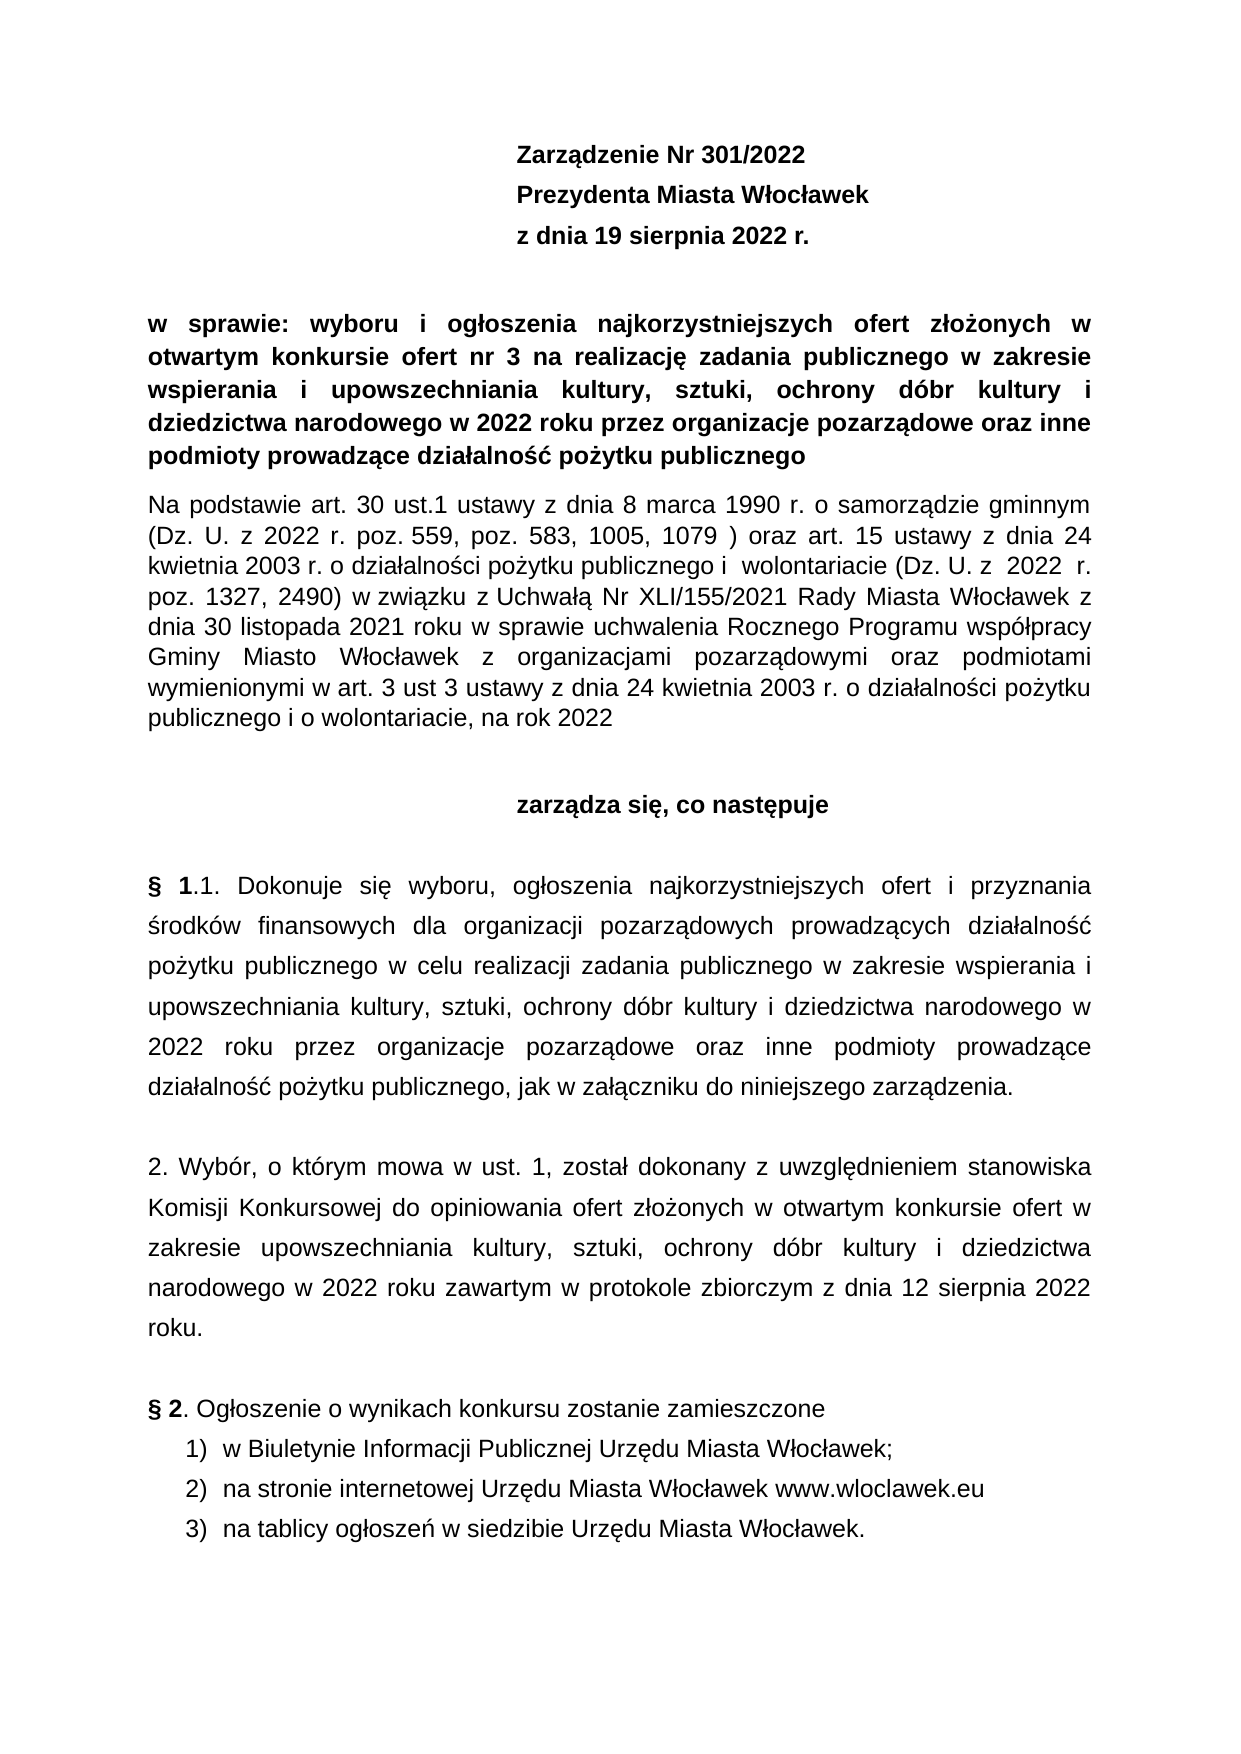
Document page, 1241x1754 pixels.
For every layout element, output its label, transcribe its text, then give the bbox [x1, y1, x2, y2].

list na stronie internetowej Urzędu Miasta Włocławek www.wloclawek.eu [185, 1474, 1093, 1503]
text z dnia 19 sierpnia 2022 r. [443, 221, 1093, 249]
text Prezydenta Miasta Włocławek [443, 180, 1093, 209]
list na tablicy ogłoszeń w siedzibie Urzędu Miasta Włocławek. [185, 1514, 1093, 1543]
list w Biuletynie Informacji Publicznej Urzędu Miasta Włocławek; [185, 1434, 1093, 1463]
text § 1.1. Dokonuje się wyboru, ogłoszenia najkorzystniejszych ofert i przyznania środków finansowych dla organizacji pozarządowych prowadzących działalność pożytku publicznego w celu realizacji zadania publicznego w zakresie wspierania i upowszechniania kultury, sztuki, ochrony dóbr kultury i dziedzictwa narodowego w 2022 roku przez organizacje pozarządowe oraz inne podmioty prowadzące działalność pożytku publicznego, jak w załączniku do niniejszego zarządzenia. [148, 871, 1093, 1101]
text 2. Wybór, o którym mowa w ust. 1, został dokonany z uwzględnieniem stanowiska Komisji Konkursowej do opiniowania ofert złożonych w otwartym konkursie ofert w zakresie upowszechniania kultury, sztuki, ochrony dóbr kultury i dziedzictwa narodowego w 2022 roku zawartym w protokole zbiorczym z dnia 12 sierpnia 2022 roku. [148, 1152, 1093, 1342]
text zarządza się, co następuje [516, 791, 1093, 819]
text § 2. Ogłoszenie o wynikach konkursu zostanie zamieszczone [148, 1394, 1093, 1422]
text w sprawie: wyboru i ogłoszenia najkorzystniejszych ofert złożonych w otwartym konkursie ofert nr 3 na realizację zadania publicznego w zakresie wspierania i upowszechniania kultury, sztuki, ochrony dóbr kultury i dziedzictwa narodowego w 2022 roku przez organizacje pozarządowe oraz inne podmioty prowadzące działalność pożytku publicznego [148, 308, 1093, 469]
text Zarządzenie Nr 301/2022 [443, 140, 1093, 169]
text Na podstawie art. 30 ust.1 ustawy z dnia 8 marca 1990 r. o samorządzie gminnym (Dz. U. z 2022 r. poz. 559, poz. 583, 1005, 1079 ) oraz art. 15 ustawy z dnia 24 kwietnia 2003 r. o działalności pożytku publicznego i wolontariacie (Dz. U. z 2022 r. poz. 1327, 2490) w związku z Uchwałą Nr XLI/155/2021 Rady Miasta Włocławek z dnia 30 listopada 2021 roku w sprawie uchwalenia Rocznego Programu współpracy Gminy Miasto Włocławek z organizacjami pozarządowymi oraz podmiotami wymienionymi w art. 3 ust 3 ustawy z dnia 24 kwietnia 2003 r. o działalności pożytku publicznego i o wolontariacie, na rok 2022 [148, 671, 1093, 732]
text Na podstawie art. 30 ust.1 ustawy z dnia 8 marca 1990 r. o samorządzie gminnym (Dz. U. z 2022 r. poz. 559, poz. 583, 1005, 1079 ) oraz art. 15 ustawy z dnia 24 kwietnia 2003 r. o działalności pożytku publicznego i wolontariacie (Dz. U. z 2022 r. poz. 1327, 2490) w związku z Uchwałą Nr XLI/155/2021 Rady Miasta Włocławek z dnia 30 listopada 2021 roku w sprawie uchwalenia Rocznego Programu współpracy Gminy Miasto Włocławek z organizacjami pozarządowymi oraz podmiotami wymienionymi w art. 3 ust 3 ustawy z dnia 24 kwietnia 2003 r. o działalności pożytku publicznego i o wolontariacie, na rok 2022 [148, 490, 1093, 643]
